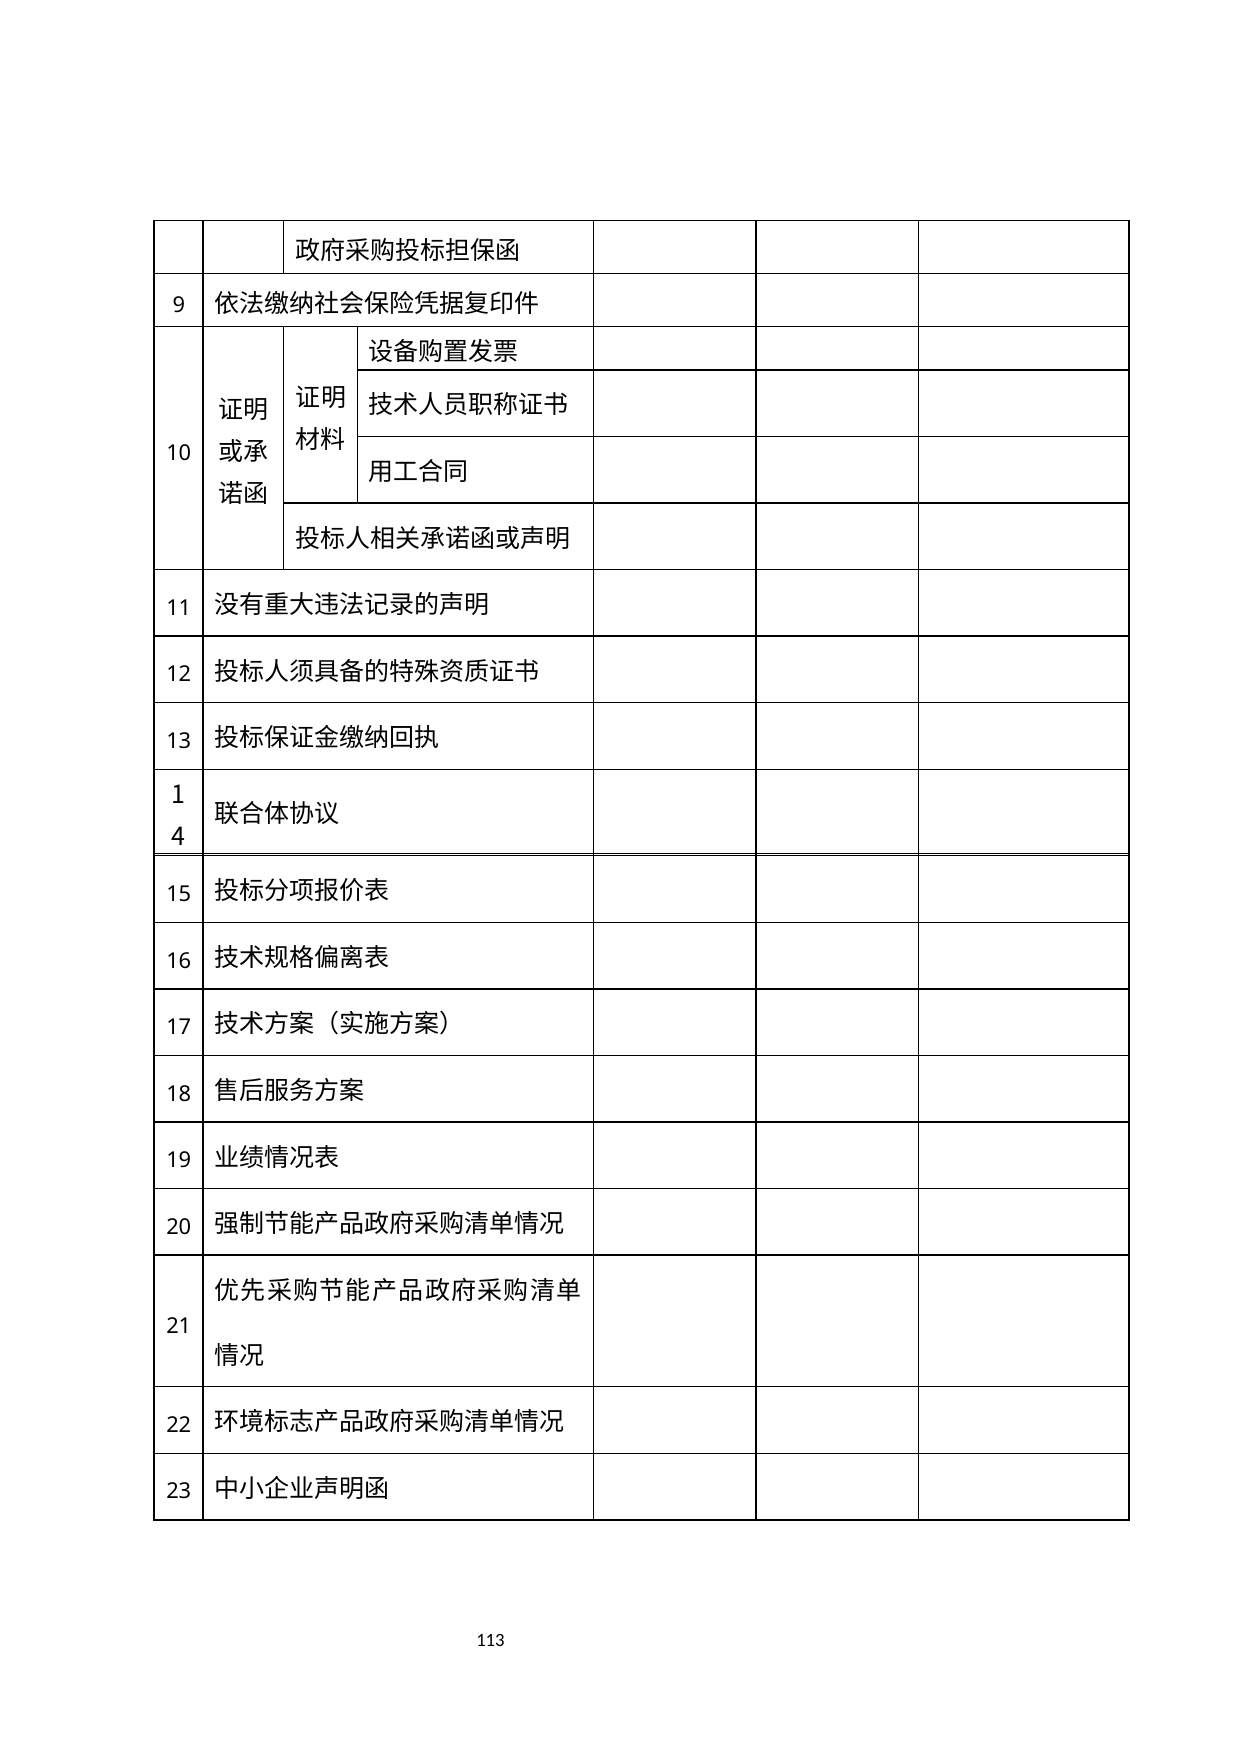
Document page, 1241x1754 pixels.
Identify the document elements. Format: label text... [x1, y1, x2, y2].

table_cell [919, 856, 1128, 921]
table_cell [594, 504, 755, 569]
table_cell [757, 437, 918, 502]
table_cell 中小企业声明函 [204, 1454, 593, 1519]
table_cell 业绩情况表 [204, 1123, 593, 1188]
table_cell [757, 856, 918, 921]
table_cell [594, 770, 755, 853]
table_cell [919, 1454, 1128, 1519]
table_cell [594, 1454, 755, 1519]
table_cell [919, 1056, 1128, 1121]
table_cell [919, 703, 1128, 768]
table_cell [594, 1189, 755, 1254]
table_cell [594, 437, 755, 502]
table_cell [919, 1189, 1128, 1254]
table_cell [919, 437, 1128, 502]
table_cell 政府采购投标担保函 [284, 221, 593, 273]
table_cell 9 [155, 274, 202, 326]
table_cell [594, 1123, 755, 1188]
table_cell [757, 770, 918, 853]
table_cell 22 [155, 1387, 202, 1452]
table_cell [757, 923, 918, 988]
table_cell [919, 1256, 1128, 1386]
table_cell 证明或承诺函 [204, 327, 283, 569]
table_cell 21 [155, 1256, 202, 1386]
table_cell 12 [155, 637, 202, 702]
table_cell [919, 1387, 1128, 1452]
table_cell [757, 274, 918, 326]
table_cell 售后服务方案 [204, 1056, 593, 1121]
table_cell [757, 1189, 918, 1254]
table_cell 14 [155, 770, 202, 853]
table_cell [757, 703, 918, 768]
table_cell 投标人相关承诺函或声明 [284, 504, 593, 569]
table_cell [757, 637, 918, 702]
table_cell [919, 770, 1128, 853]
table_cell 15 [155, 856, 202, 921]
table_cell 联合体协议 [204, 770, 593, 853]
table_cell [919, 637, 1128, 702]
table_cell 技术人员职称证书 [358, 371, 593, 436]
table_cell [757, 1454, 918, 1519]
table_cell 13 [155, 703, 202, 768]
table_cell 用工合同 [358, 437, 593, 502]
table_cell [757, 1123, 918, 1188]
table_cell 23 [155, 1454, 202, 1519]
table_cell 20 [155, 1189, 202, 1254]
table_cell 投标分项报价表 [204, 856, 593, 921]
table_cell [919, 570, 1128, 635]
table_cell [594, 856, 755, 921]
table_cell 17 [155, 990, 202, 1054]
table_cell [594, 923, 755, 988]
table_cell [594, 990, 755, 1054]
table_cell [757, 1056, 918, 1121]
table_cell 环境标志产品政府采购清单情况 [204, 1387, 593, 1452]
table_cell 19 [155, 1123, 202, 1188]
table_cell [757, 504, 918, 569]
table_cell [919, 923, 1128, 988]
table_cell [757, 1387, 918, 1452]
table_cell 投标保证金缴纳回执 [204, 703, 593, 768]
table_cell [919, 274, 1128, 326]
table_cell [594, 1387, 755, 1452]
table_cell 设备购置发票 [358, 327, 593, 369]
table_cell [594, 1056, 755, 1121]
table_cell [594, 1256, 755, 1386]
table_cell 技术方案（实施方案） [204, 990, 593, 1054]
table_cell [594, 703, 755, 768]
table_cell 10 [155, 327, 202, 569]
table_cell 依法缴纳社会保险凭据复印件 [204, 274, 593, 326]
table_cell 证明材料 [284, 327, 357, 502]
table_cell [757, 990, 918, 1054]
table_cell 强制节能产品政府采购清单情况 [204, 1189, 593, 1254]
table_cell [919, 221, 1128, 273]
table_cell [919, 504, 1128, 569]
table_cell 没有重大违法记录的声明 [204, 570, 593, 635]
table_cell 18 [155, 1056, 202, 1121]
table_cell [919, 990, 1128, 1054]
table_cell [919, 327, 1128, 369]
table_cell 投标人须具备的特殊资质证书 [204, 637, 593, 702]
table_cell [594, 570, 755, 635]
table_cell [757, 1256, 918, 1386]
table_cell [757, 221, 918, 273]
table_cell [757, 570, 918, 635]
table_cell 优先采购节能产品政府采购清单情况 [204, 1256, 593, 1386]
table_cell [757, 371, 918, 436]
table_cell [594, 274, 755, 326]
table_cell [594, 637, 755, 702]
table_cell 11 [155, 570, 202, 635]
table_cell [594, 221, 755, 273]
table_cell [919, 1123, 1128, 1188]
table_cell 技术规格偏离表 [204, 923, 593, 988]
table_cell [919, 371, 1128, 436]
table_cell [594, 371, 755, 436]
table_cell [757, 327, 918, 369]
table_cell [594, 327, 755, 369]
table_cell 16 [155, 923, 202, 988]
